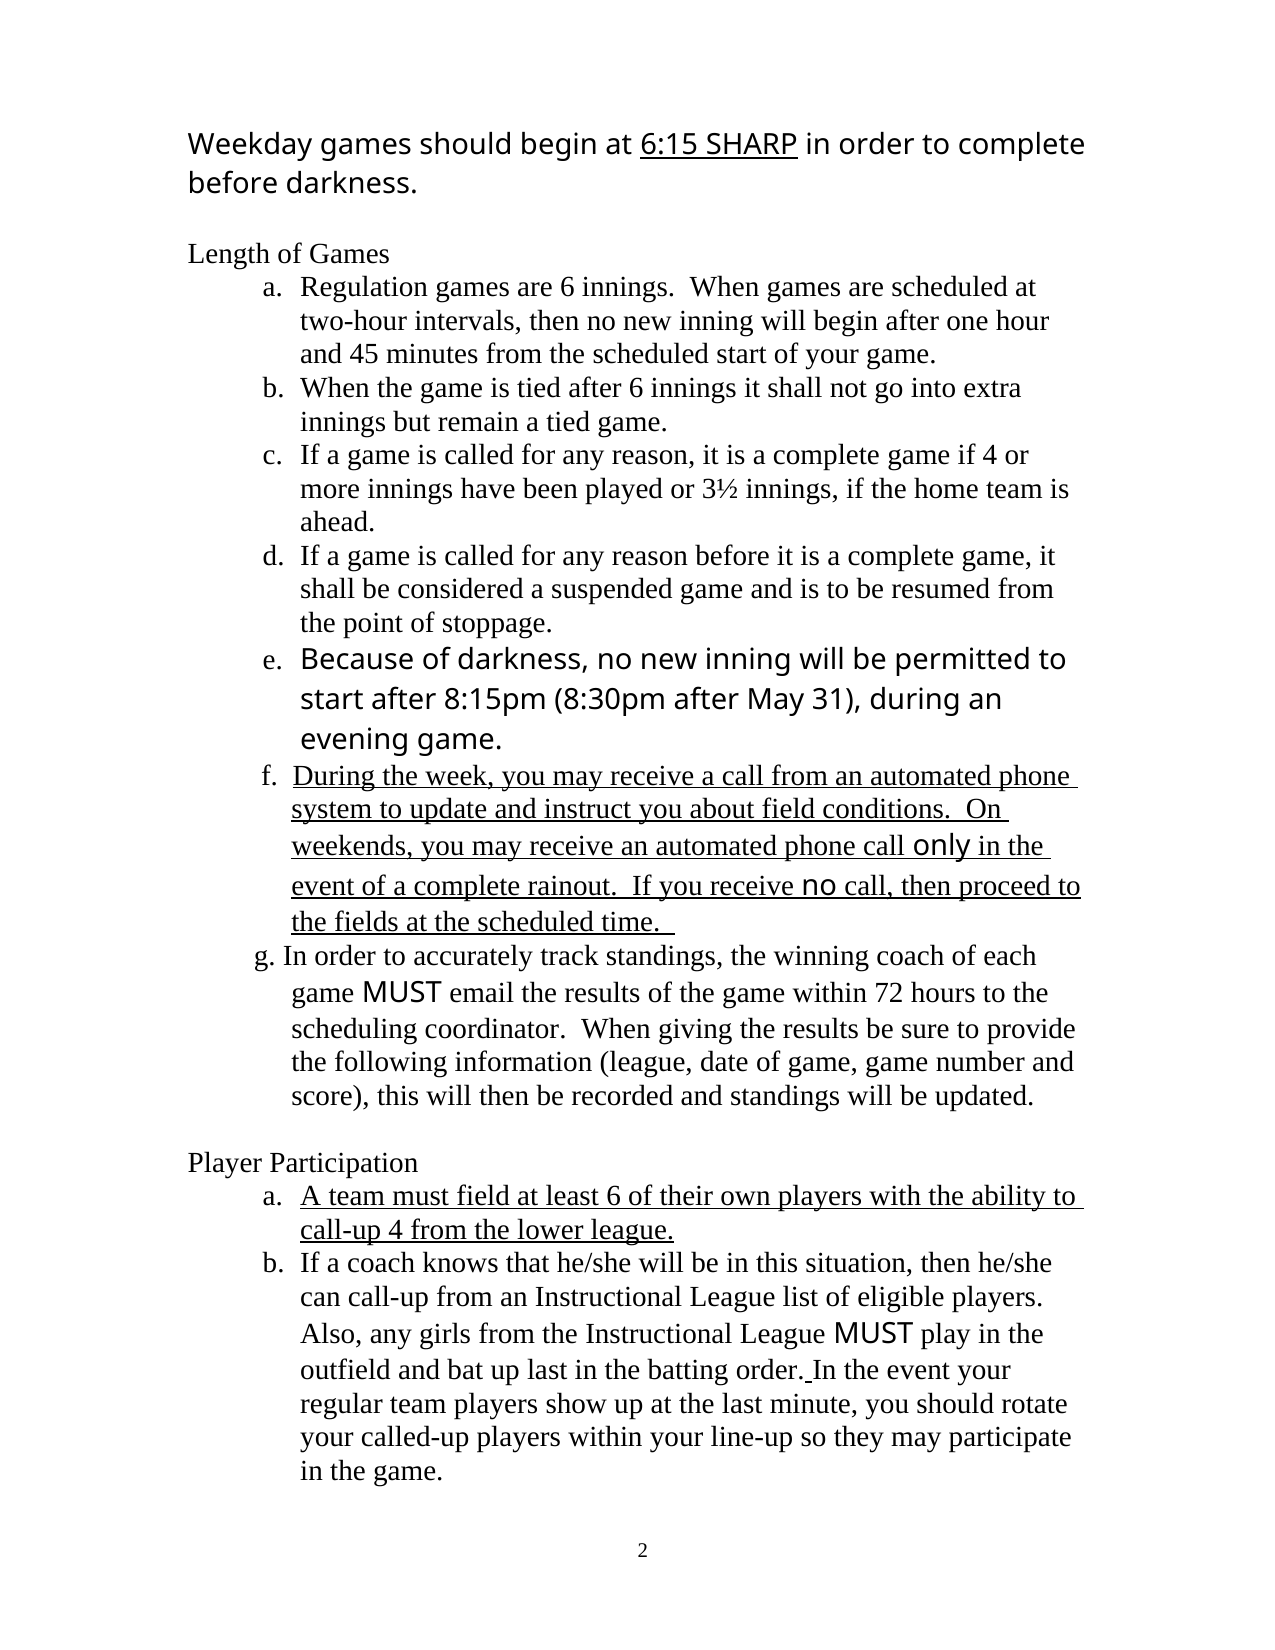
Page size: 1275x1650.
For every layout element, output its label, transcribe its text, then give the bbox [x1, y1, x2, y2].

text a. A team must field at least 6 of their own players with the ability to call-up 4 from the lower league. [262, 1178, 1087, 1246]
text c. If a game is called for any reason, it is a complete game if 4 or more innings have been played or 3½ innings, if the home team is ahead. [262, 437, 1087, 538]
text b. If a coach knows that he/she will be in this situation, then he/she can call-up from an Instructional League list of eligible players. Also, any girls from the Instructional League MUST play in the outfield and bat up last in the batting order. In the event your regular team players show up at the last minute, you should rotate your called-up players within your line-up so they may participate in the game. [262, 1246, 1087, 1487]
text Weekday games should begin at 6:15 SHARP in order to complete before darkness. [187, 123, 1087, 202]
text d. If a game is called for any reason before it is a complete game, it shall be considered a suspended game and is to be resumed from the point of stoppage. [262, 538, 1087, 638]
text e. Because of darkness, no new inning will be permitted to start after 8:15pm (8:30pm after May 31), during an evening game. [262, 638, 1087, 758]
text f. During the week, you may receive a call from an automated phone system to update and instruct you about field conditions. On weekends, you may receive an automated phone call only in the event of a complete rainout. If you receive no call, then proceed to the fields at the scheduled time. [253, 758, 1087, 938]
text b. When the game is tied after 6 innings it shall not go into extra innings but remain a tied game. [262, 370, 1087, 437]
text a. Regulation games are 6 innings. When games are scheduled at two-hour intervals, then no new inning will begin after one hour and 45 minutes from the scheduled start of your game. [262, 269, 1087, 370]
subtitle Length of Games [187, 236, 1087, 269]
text Player Participation [187, 1145, 1087, 1178]
text g. In order to accurately track standings, the winning coach of each game MUST email the results of the game within 72 hours to the scheduling coordinator. When giving the results be sure to provide the following information (league, date of game, game number and score), this will then be recorded and standings will be updated. [253, 938, 1087, 1111]
